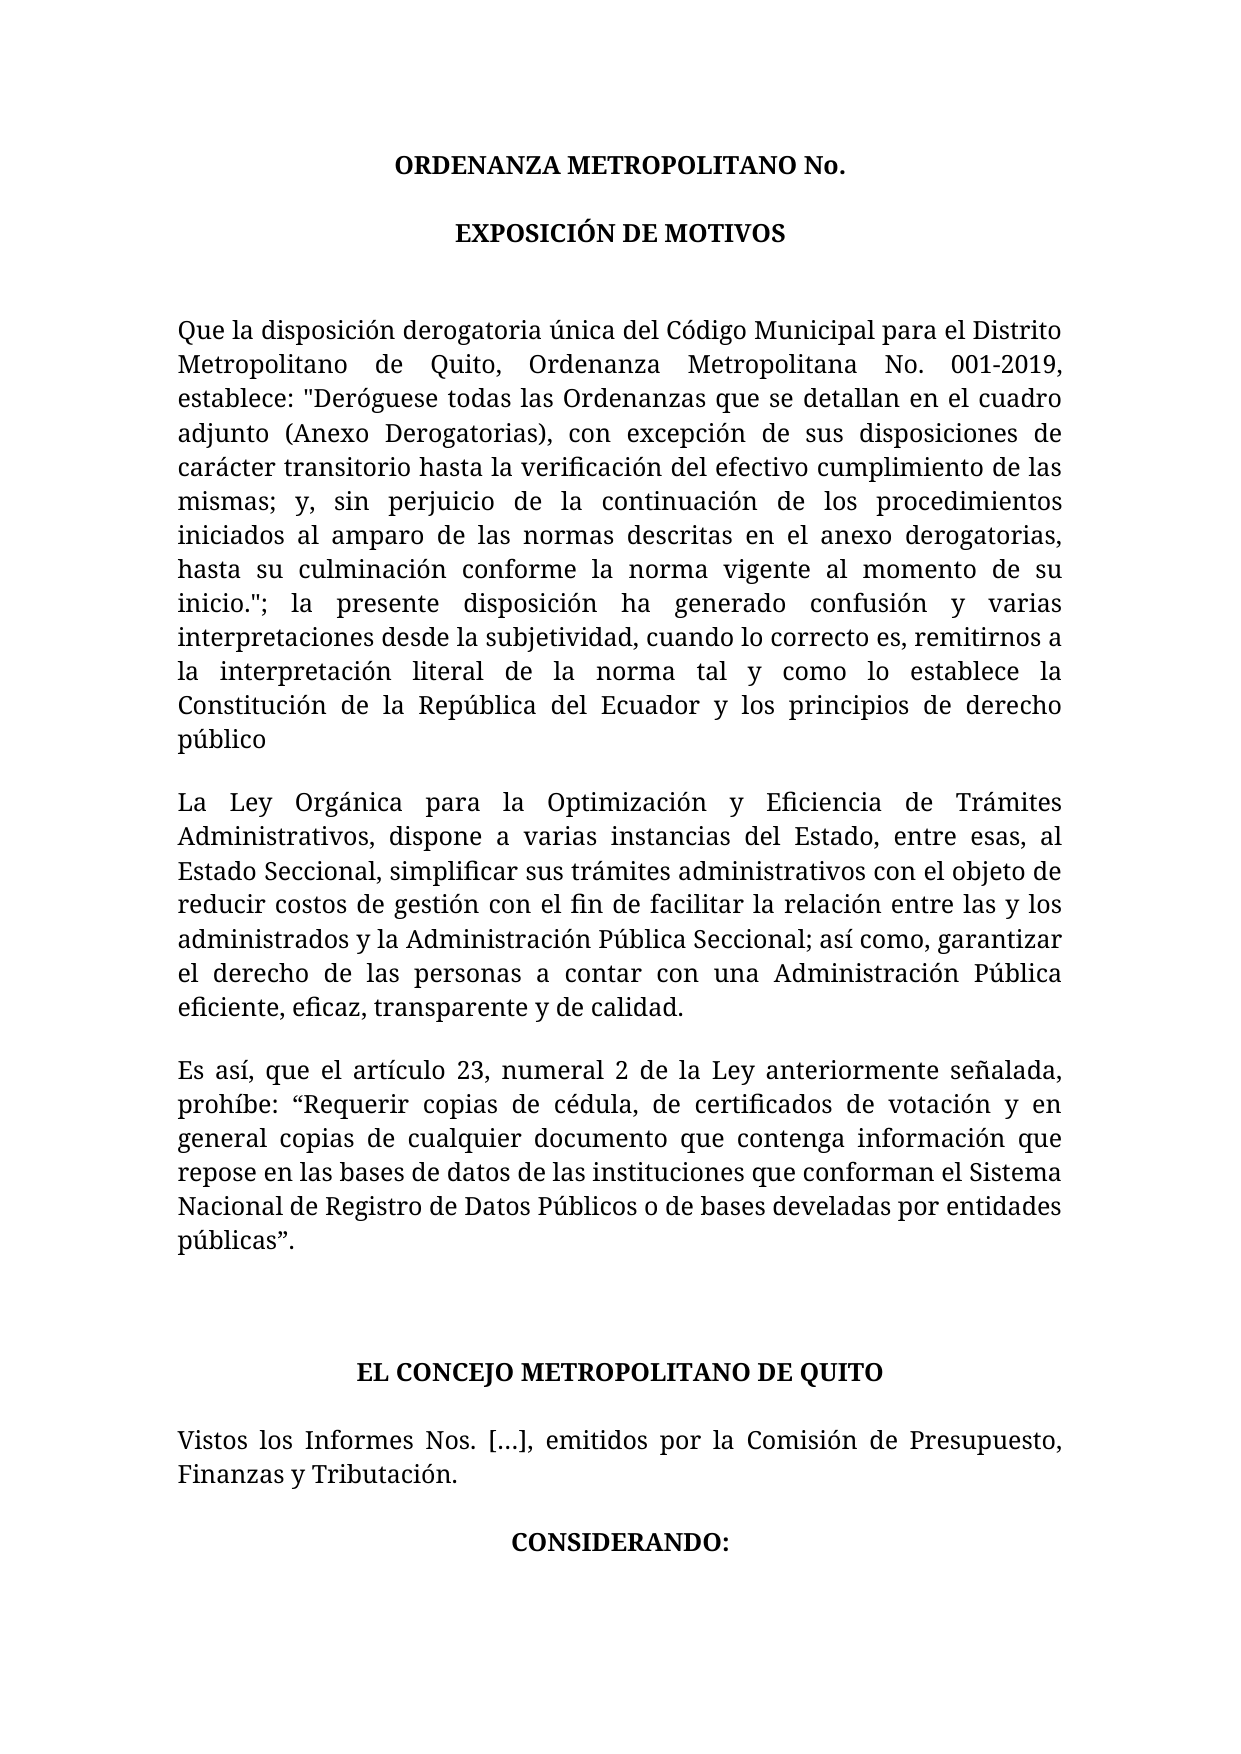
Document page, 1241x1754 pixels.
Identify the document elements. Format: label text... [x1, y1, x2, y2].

text Es así, que el artículo 23, numeral 2 de la Ley anteriormente señalada, prohíbe: “Requerir copias de cédula, de certificados de votación y en general copias de cualquier documento que contenga información que repose en las bases de datos de las instituciones que conforman el Sistema Nacional de Registro de Datos Públicos o de bases develadas por entidades públicas”. [177, 1053, 1063, 1257]
text ORDENANZA METROPOLITANO No. [177, 148, 1063, 182]
text Vistos los Informes Nos. […], emitidos por la Comisión de Presupuesto, Finanzas y Tributación. [177, 1422, 1063, 1491]
text La Ley Orgánica para la Optimización y Eficiencia de Trámites Administrativos, dispone a varias instancias del Estado, entre esas, al Estado Seccional, simplificar sus trámites administrativos con el objeto de reducir costos de gestión con el fin de facilitar la relación entre las y los administrados y la Administración Pública Seccional; así como, garantizar el derecho de las personas a contar con una Administración Pública eficiente, eficaz, transparente y de calidad. [177, 785, 1063, 1023]
text CONSIDERANDO: [177, 1524, 1063, 1559]
text EL CONCEJO METROPOLITANO DE QUITO [177, 1354, 1063, 1388]
text Que la disposición derogatoria única del Código Municipal para el Distrito Metropolitano de Quito, Ordenanza Metropolitana No. 001-2019, establece: "Deróguese todas las Ordenanzas que se detallan en el cuadro adjunto (Anexo Derogatorias), con excepción de sus disposiciones de carácter transitorio hasta la verificación del efectivo cumplimiento de las mismas; y, sin perjuicio de la continuación de los procedimientos iniciados al amparo de las normas descritas en el anexo derogatorias, hasta su culminación conforme la norma vigente al momento de su inicio."; la presente disposición ha generado confusión y varias interpretaciones desde la subjetividad, cuando lo correcto es, remitirnos a la interpretación literal de la norma tal y como lo establece la Constitución de la República del Ecuador y los principios de derecho público [177, 313, 1063, 756]
text EXPOSICIÓN DE MOTIVOS [177, 216, 1063, 250]
